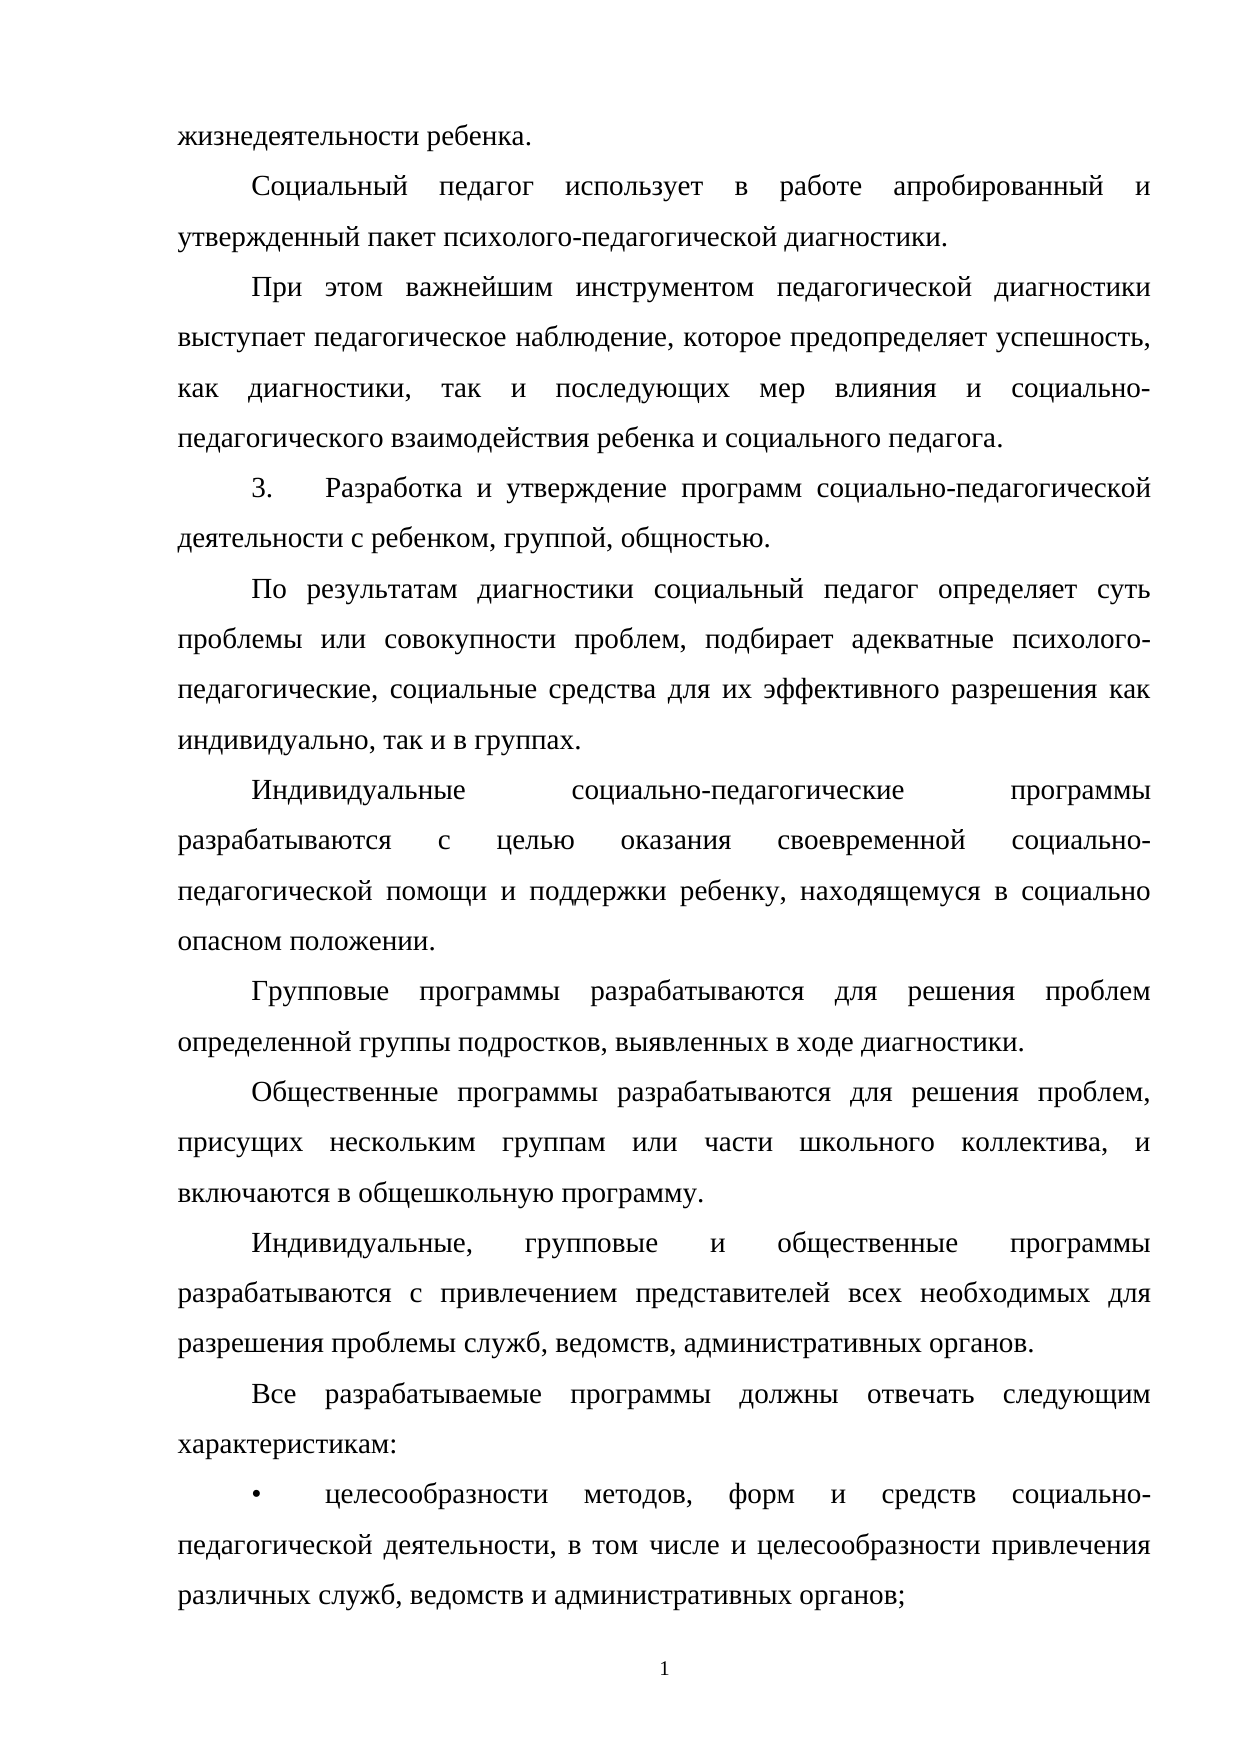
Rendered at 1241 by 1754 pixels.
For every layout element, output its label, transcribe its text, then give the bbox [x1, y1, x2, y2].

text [177, 118, 1152, 152]
text 3. Разработка и утверждение программ социально-педагогической деятельности с ребенком, группой, общностью. [177, 470, 1152, 554]
text Все разрабатываемые программы должны отвечать следующим характеристикам: [177, 1376, 1152, 1460]
text Групповые программы разрабатываются для решения проблем определенной группы подростков, выявленных в ходе диагностики. [177, 973, 1152, 1057]
text Индивидуальные, групповые и общественные программы разрабатываются с привлечением представителей всех необходимых для разрешения проблемы служб, ведомств, административных органов. [177, 1225, 1152, 1359]
text Индивидуальные социально-педагогические программы разрабатываются с целью оказания своевременной социально-педагогической помощи и поддержки ребенку, находящемуся в социально опасном положении. [177, 772, 1152, 957]
text При этом важнейшим инструментом педагогической диагностики выступает педагогическое наблюдение, которое предопределяет успешность, как диагностики, так и последующих мер влияния и социально-педагогического взаимодействия ребенка и социального педагога. [177, 269, 1152, 453]
text • целесообразности методов, форм и средств социально-педагогической деятельности, в том числе и целесообразности привлечения различных служб, ведомств и административных органов; [177, 1477, 1152, 1611]
text По результатам диагностики социальный педагог определяет суть проблемы или совокупности проблем, подбирает адекватные психолого-педагогические, социальные средства для их эффективного разрешения как индивидуально, так и в группах. [177, 571, 1152, 755]
text Социальный педагог использует в работе апробированный и утвержденный пакет психолого-педагогической диагностики. [177, 168, 1152, 252]
text Общественные программы разрабатываются для решения проблем, присущих нескольким группам или части школьного коллектива, и включаются в общешкольную программу. [177, 1074, 1152, 1208]
